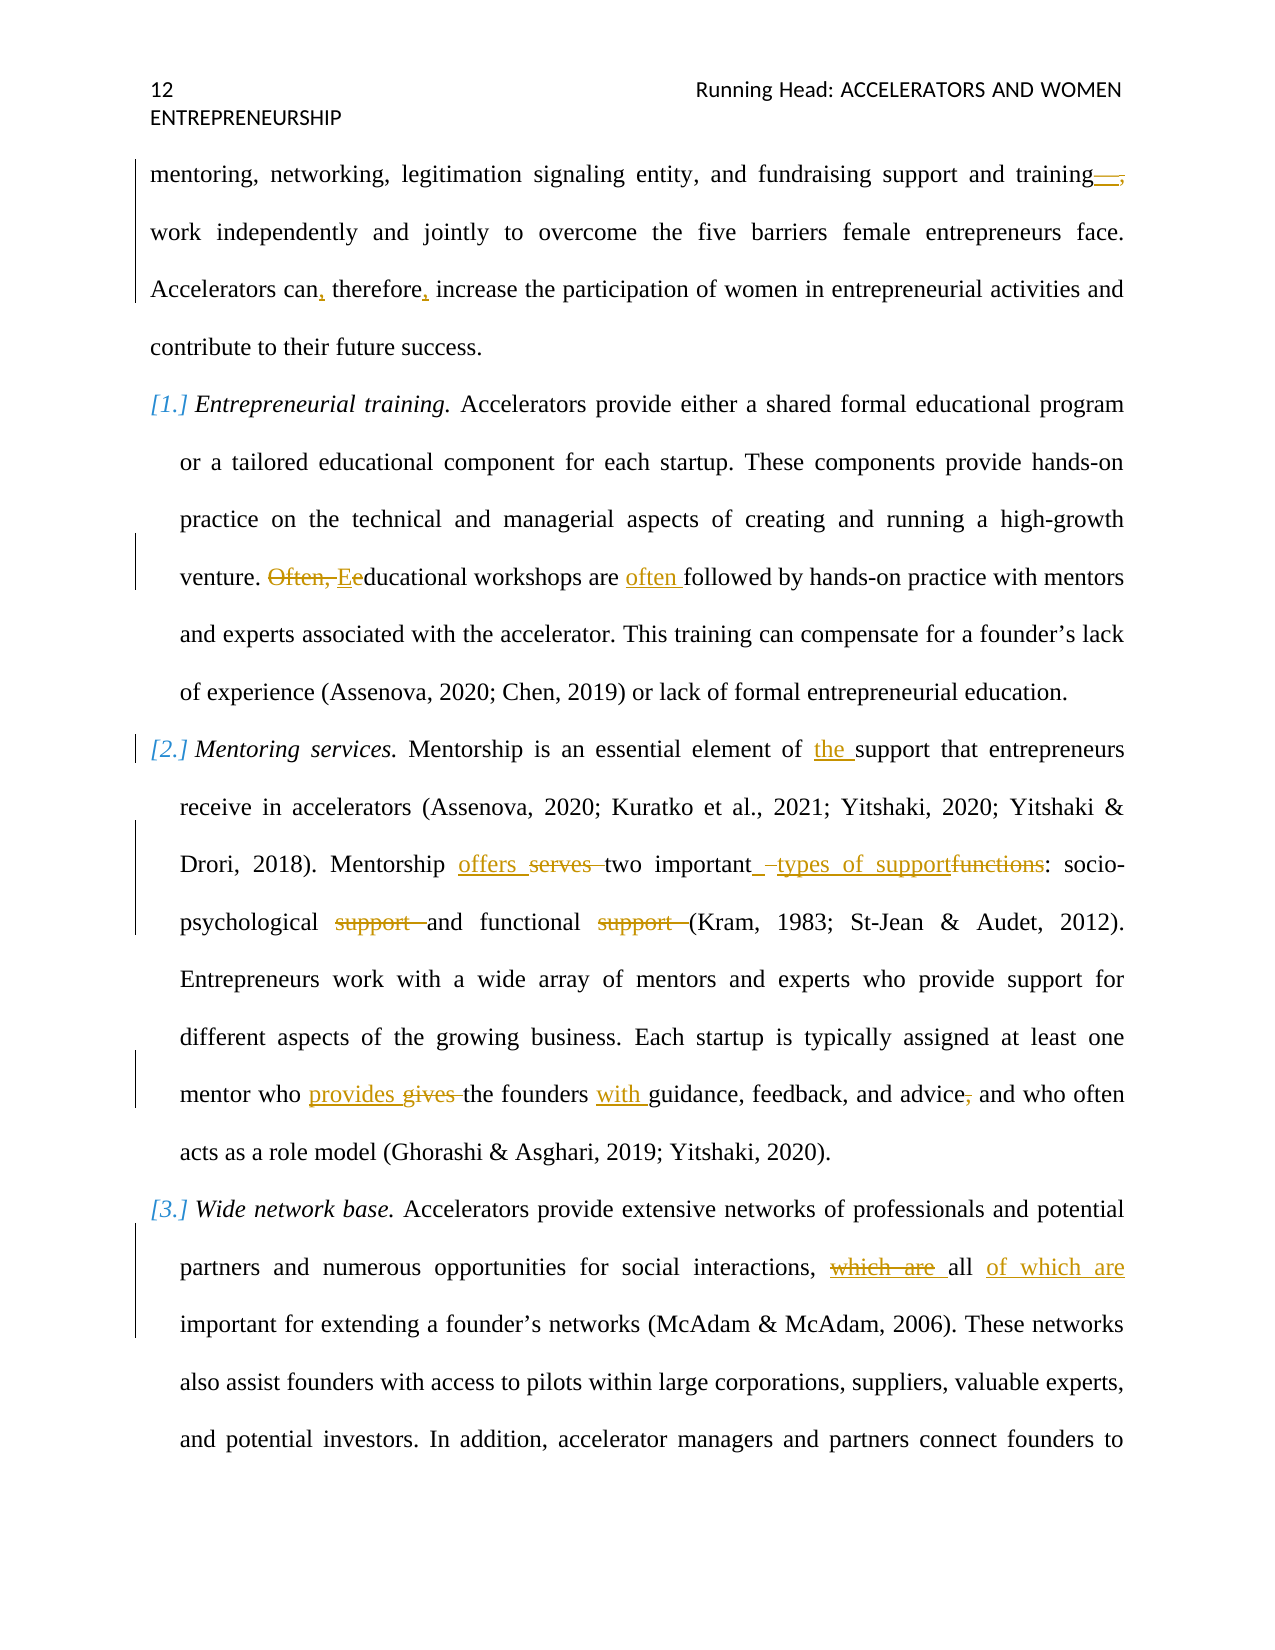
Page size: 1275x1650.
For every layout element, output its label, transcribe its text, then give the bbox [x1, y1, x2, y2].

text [150, 159, 1125, 360]
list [150, 1194, 1125, 1453]
list Mentoring services. Mentorship is an essential element of support that entrepreneurs receive in accelerators (Assenova, 2020; Kuratko et al., 2021; Yitshaki, 2020; Yitshaki & Drori, 2018). Mentorship two important: socio-psychological and functional (Kram, 1983; St-Jean & Audet, 2012). Entrepreneurs work with a wide array of mentors and experts who provide support for different aspects of the growing business. Each startup is typically assigned at least one mentor who the founders guidance, feedback, and advice and who often acts as a role model (Ghorashi & Asghari, 2019; Yitshaki, 2020). [150, 734, 1125, 1165]
list Entrepreneurial training. Accelerators provide either a shared formal educational program or a tailored educational component for each startup. These components provide hands-on practice on the technical and managerial aspects of creating and running a high-growth venture. ducational workshops are followed by hands-on practice with mentors and experts associated with the accelerator. This training can compensate for a founder’s lack of experience (Assenova, 2020; Chen, 2019) or lack of formal entrepreneurial education. [150, 389, 1125, 705]
